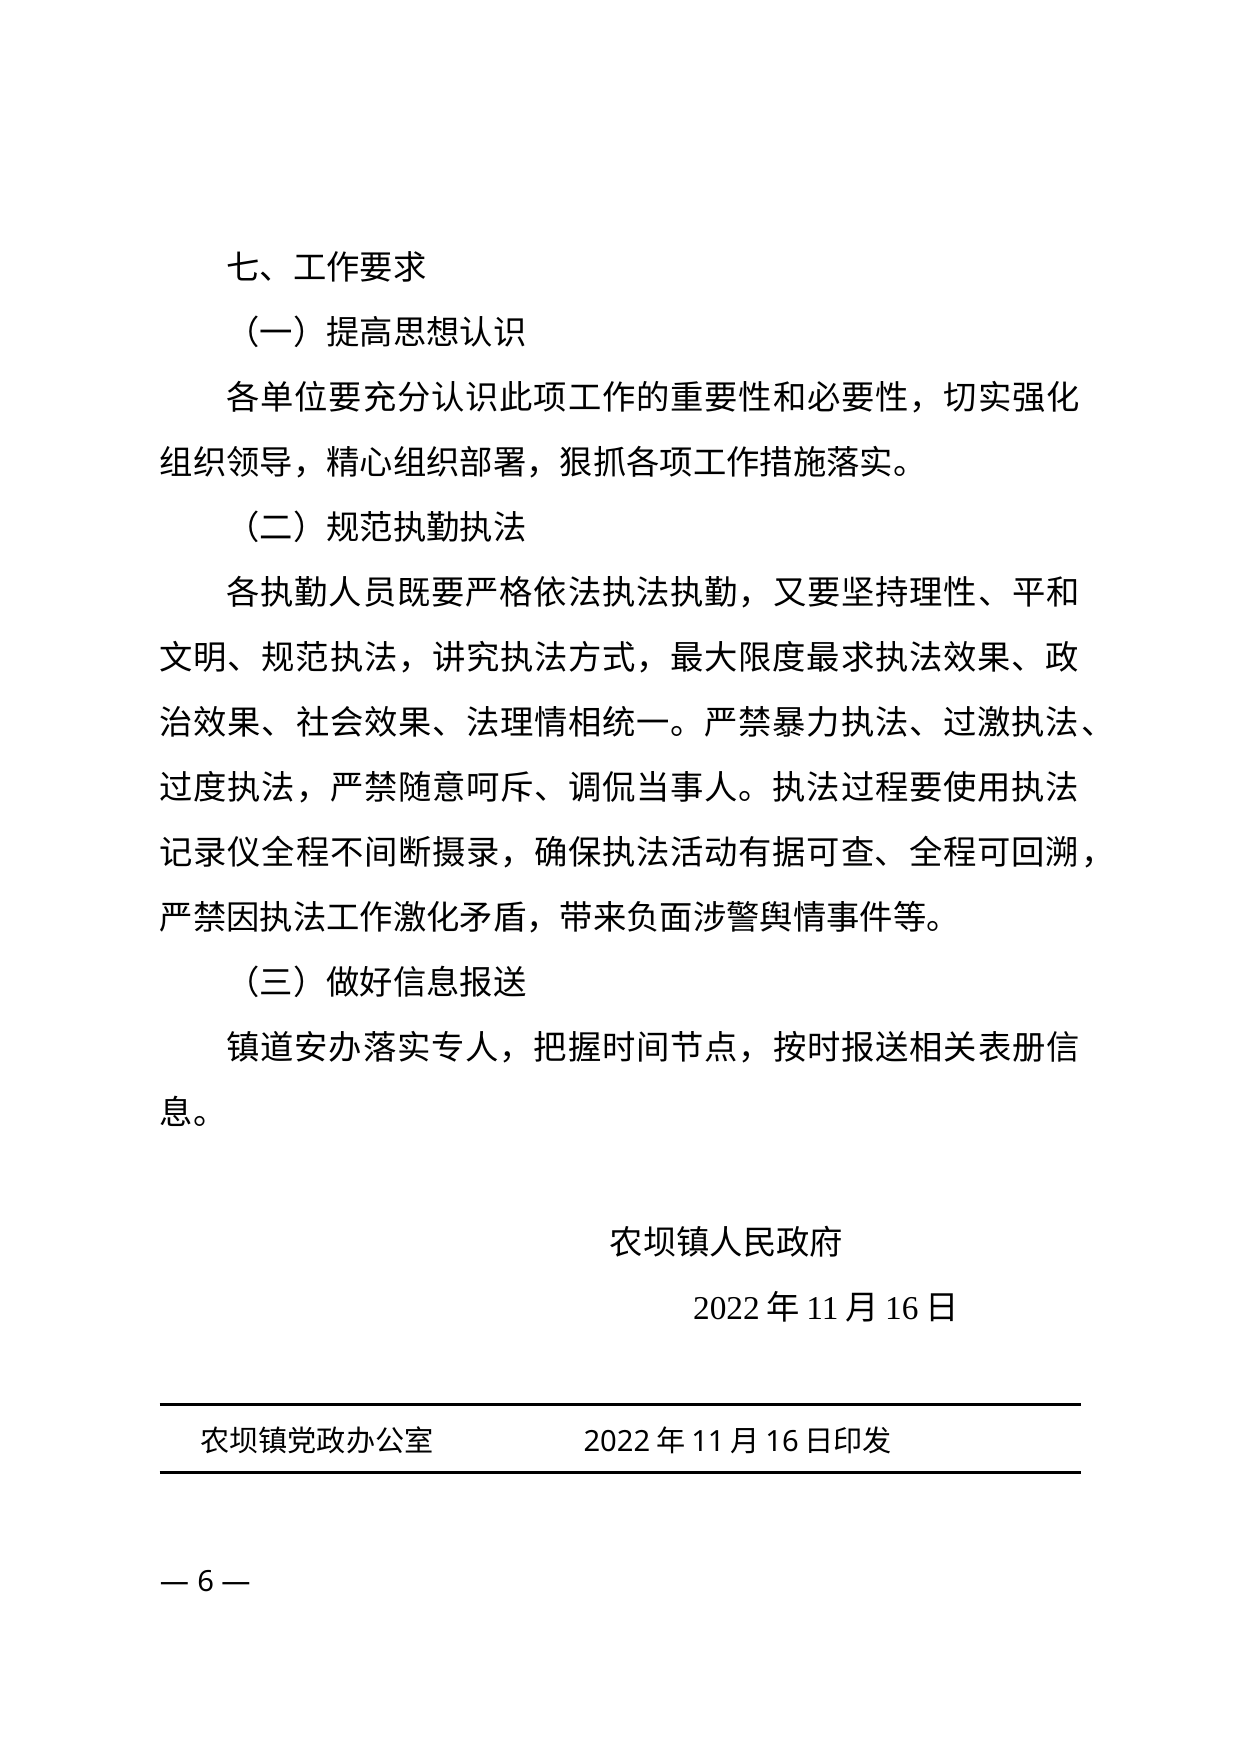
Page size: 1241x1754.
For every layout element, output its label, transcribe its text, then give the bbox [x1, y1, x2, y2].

text 各执勤人员既要严格依法执法执勤，又要坚持理性、平和、文明、规范执法，讲究执法方式，最大限度最求执法效果、政治效果、社会效果、法理情相统一。严禁暴力执法、过激执法、过度执法，严禁随意呵斥、调侃当事人。执法过程要使用执法记录仪全程不间断摄录，确保执法活动有据可查、全程可回溯，严禁因执法工作激化矛盾，带来负面涉警舆情事件等。 [159, 558, 1081, 948]
text （一）提高思想认识 [159, 298, 1081, 363]
text 镇道安办落实专人，把握时间节点，按时报送相关表册信息。 [159, 1013, 1081, 1143]
text 农坝镇人民政府 [159, 1208, 1081, 1273]
text （三）做好信息报送 [159, 948, 1081, 1013]
text 2022年11月16日 [159, 1273, 1081, 1338]
text 七、工作要求 [159, 233, 1081, 298]
table_header 农坝镇党政办公室 2022年11月16日印发 [160, 1406, 1081, 1471]
text （二）规范执勤执法 [159, 493, 1081, 558]
text 各单位要充分认识此项工作的重要性和必要性，切实强化组织领导，精心组织部署，狠抓各项工作措施落实。 [159, 363, 1081, 493]
